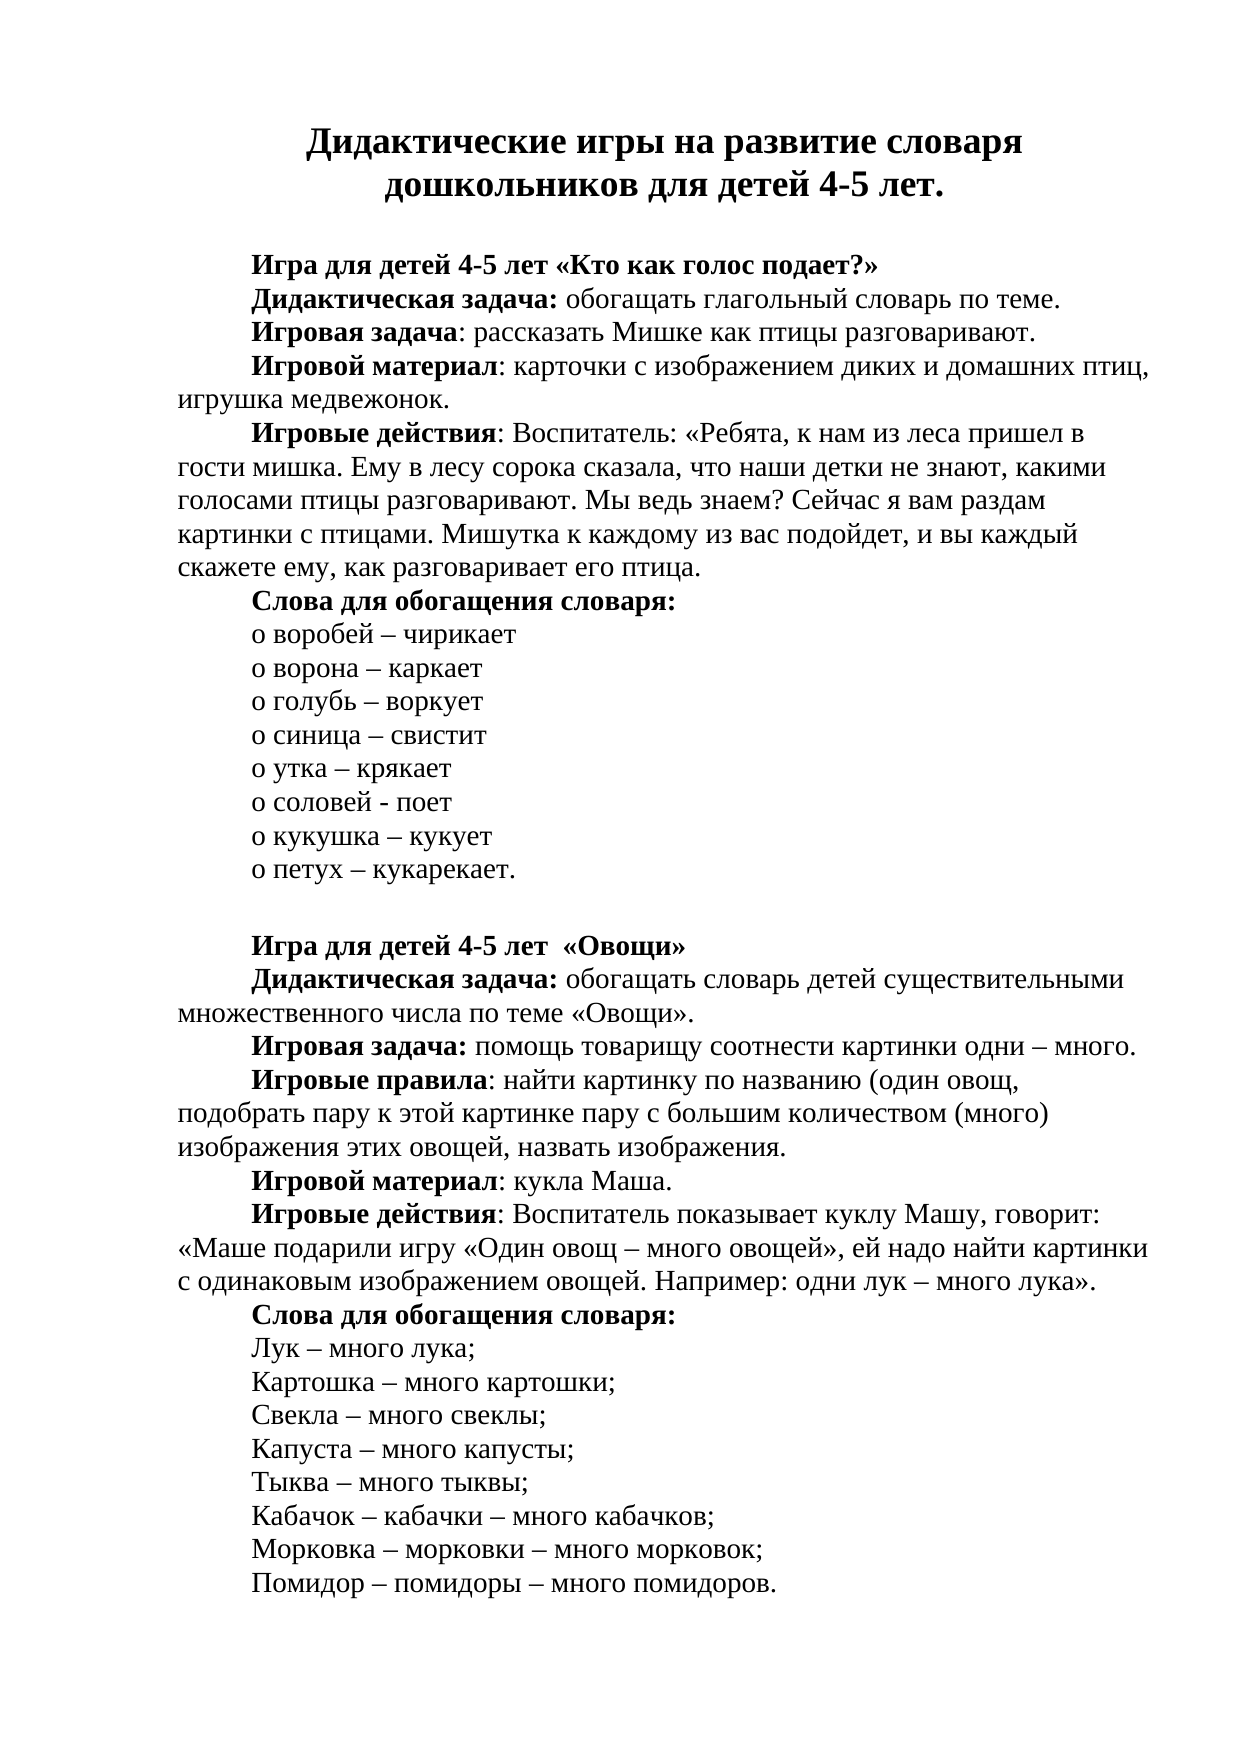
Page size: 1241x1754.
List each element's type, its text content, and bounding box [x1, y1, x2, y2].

text o утка – крякает [177, 751, 1152, 784]
text Дидактические игры на развитие словаря дошкольников для детей 4-5 лет. [177, 118, 1152, 204]
text Дидактическая задача: обогащать словарь детей существительными множественного числа по теме «Овощи». [177, 961, 1152, 1028]
text Капуста – много капусты; [177, 1431, 1152, 1464]
text Игровой материал: кукла Маша. [177, 1163, 1152, 1196]
text Игра для детей 4-5 лет «Кто как голос подает?» [177, 247, 1152, 281]
text Дидактическая задача: обогащать глагольный словарь по теме. [177, 281, 1152, 314]
text Помидор – помидоры – много помидоров. [177, 1565, 1152, 1599]
text Свекла – много свеклы; [177, 1397, 1152, 1431]
text o синица – свистит [177, 717, 1152, 751]
text Лук – много лука; [177, 1330, 1152, 1364]
text Игровые правила: найти картинку по названию (один овощ, подобрать пару к этой картинке пару с большим количеством (много) изображения этих овощей, назвать изображения. [177, 1062, 1152, 1163]
text Игра для детей 4-5 лет «Овощи» [177, 928, 1152, 961]
text o соловей - поет [177, 784, 1152, 818]
text Тыква – много тыквы; [177, 1464, 1152, 1498]
text Слова для обогащения словаря: [177, 1297, 1152, 1330]
text Игровые действия: Воспитатель: «Ребята, к нам из леса пришел в гости мишка. Ему в лесу сорока сказала, что наши детки не знают, какими голосами птицы разговаривают. Мы ведь знаем? Сейчас я вам раздам картинки с птицами. Мишутка к каждому из вас подойдет, и вы каждый скажете ему, как разговаривает его птица. [177, 415, 1152, 583]
text o воробей – чирикает [177, 616, 1152, 650]
text Игровые действия: Воспитатель показывает куклу Машу, говорит: «Маше подарили игру «Один овощ – много овощей», ей надо найти картинки с одинаковым изображением овощей. Например: одни лук – много лука». [177, 1196, 1152, 1297]
text o кукушка – кукует [177, 818, 1152, 851]
text o голубь – воркует [177, 683, 1152, 717]
text o ворона – каркает [177, 650, 1152, 683]
text Игровой материал: карточки с изображением диких и домашних птиц, игрушка медвежонок. [177, 348, 1152, 415]
text Игровая задача: помощь товарищу соотнести картинки одни – много. [177, 1028, 1152, 1062]
text Картошка – много картошки; [177, 1364, 1152, 1397]
text o петух – кукарекает. [177, 851, 1152, 885]
text Игровая задача: рассказать Мишке как птицы разговаривают. [177, 314, 1152, 348]
text Слова для обогащения словаря: [177, 583, 1152, 616]
text Морковка – морковки – много морковок; [177, 1532, 1152, 1565]
text Кабачок – кабачки – много кабачков; [177, 1498, 1152, 1532]
